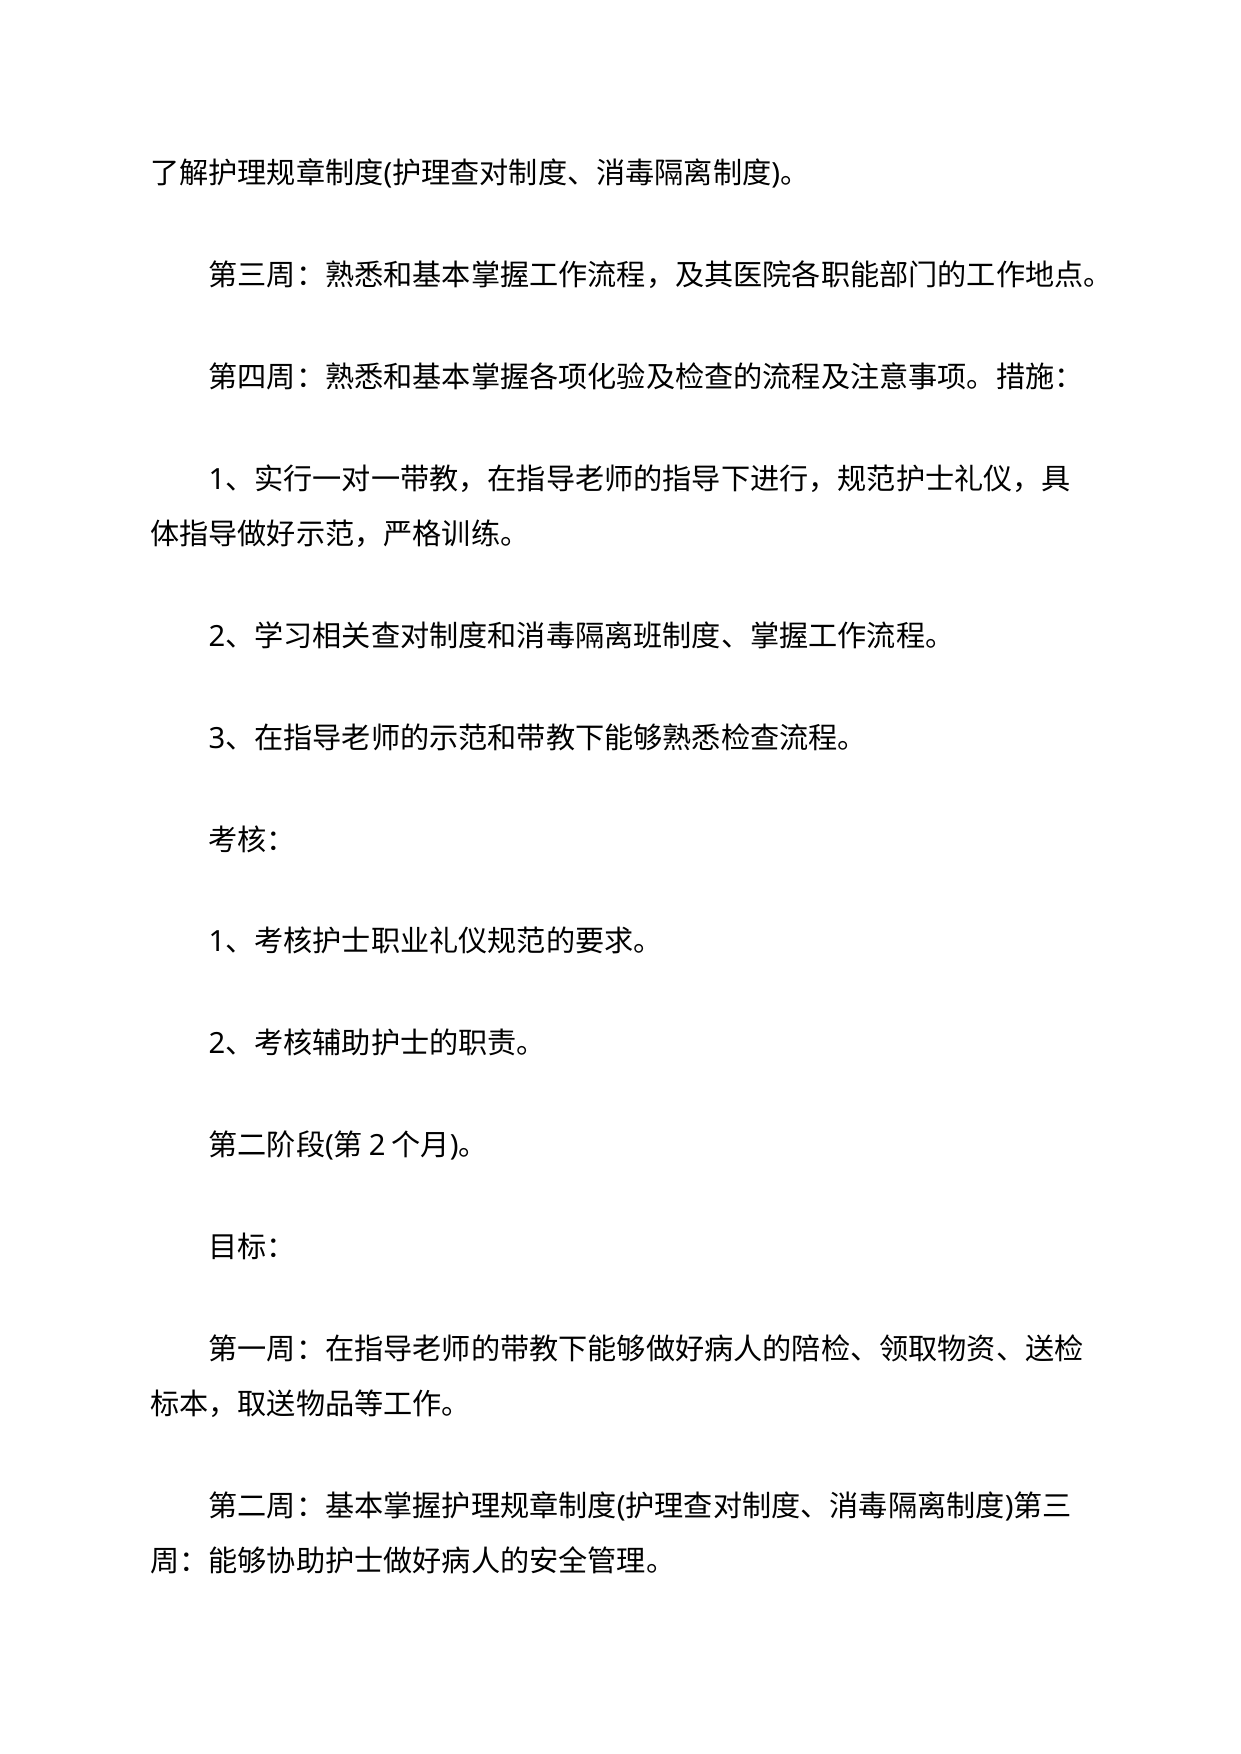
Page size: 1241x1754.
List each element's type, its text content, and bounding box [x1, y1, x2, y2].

text 2、考核辅助护士的职责。 [150, 1020, 1090, 1062]
text 考核： [150, 816, 1090, 858]
text 第三周：熟悉和基本掌握工作流程，及其医院各职能部门的工作地点。 [150, 252, 1090, 294]
text 第二阶段(第2个月)。 [150, 1122, 1090, 1164]
text 1、实行一对一带教，在指导老师的指导下进行，规范护士礼仪，具体指导做好示范，严格训练。 [150, 456, 1090, 553]
text 2、学习相关查对制度和消毒隔离班制度、掌握工作流程。 [150, 612, 1090, 655]
text 目标： [150, 1224, 1090, 1266]
text 第二周：基本掌握护理规章制度(护理查对制度、消毒隔离制度)第三周：能够协助护士做好病人的安全管理。 [150, 1482, 1090, 1580]
text 第四周：熟悉和基本掌握各项化验及检查的流程及注意事项。措施： [150, 354, 1090, 396]
text 第一周：在指导老师的带教下能够做好病人的陪检、领取物资、送检标本，取送物品等工作。 [150, 1326, 1090, 1423]
text 3、在指导老师的示范和带教下能够熟悉检查流程。 [150, 714, 1090, 757]
text 1、考核护士职业礼仪规范的要求。 [150, 918, 1090, 960]
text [150, 150, 1090, 192]
